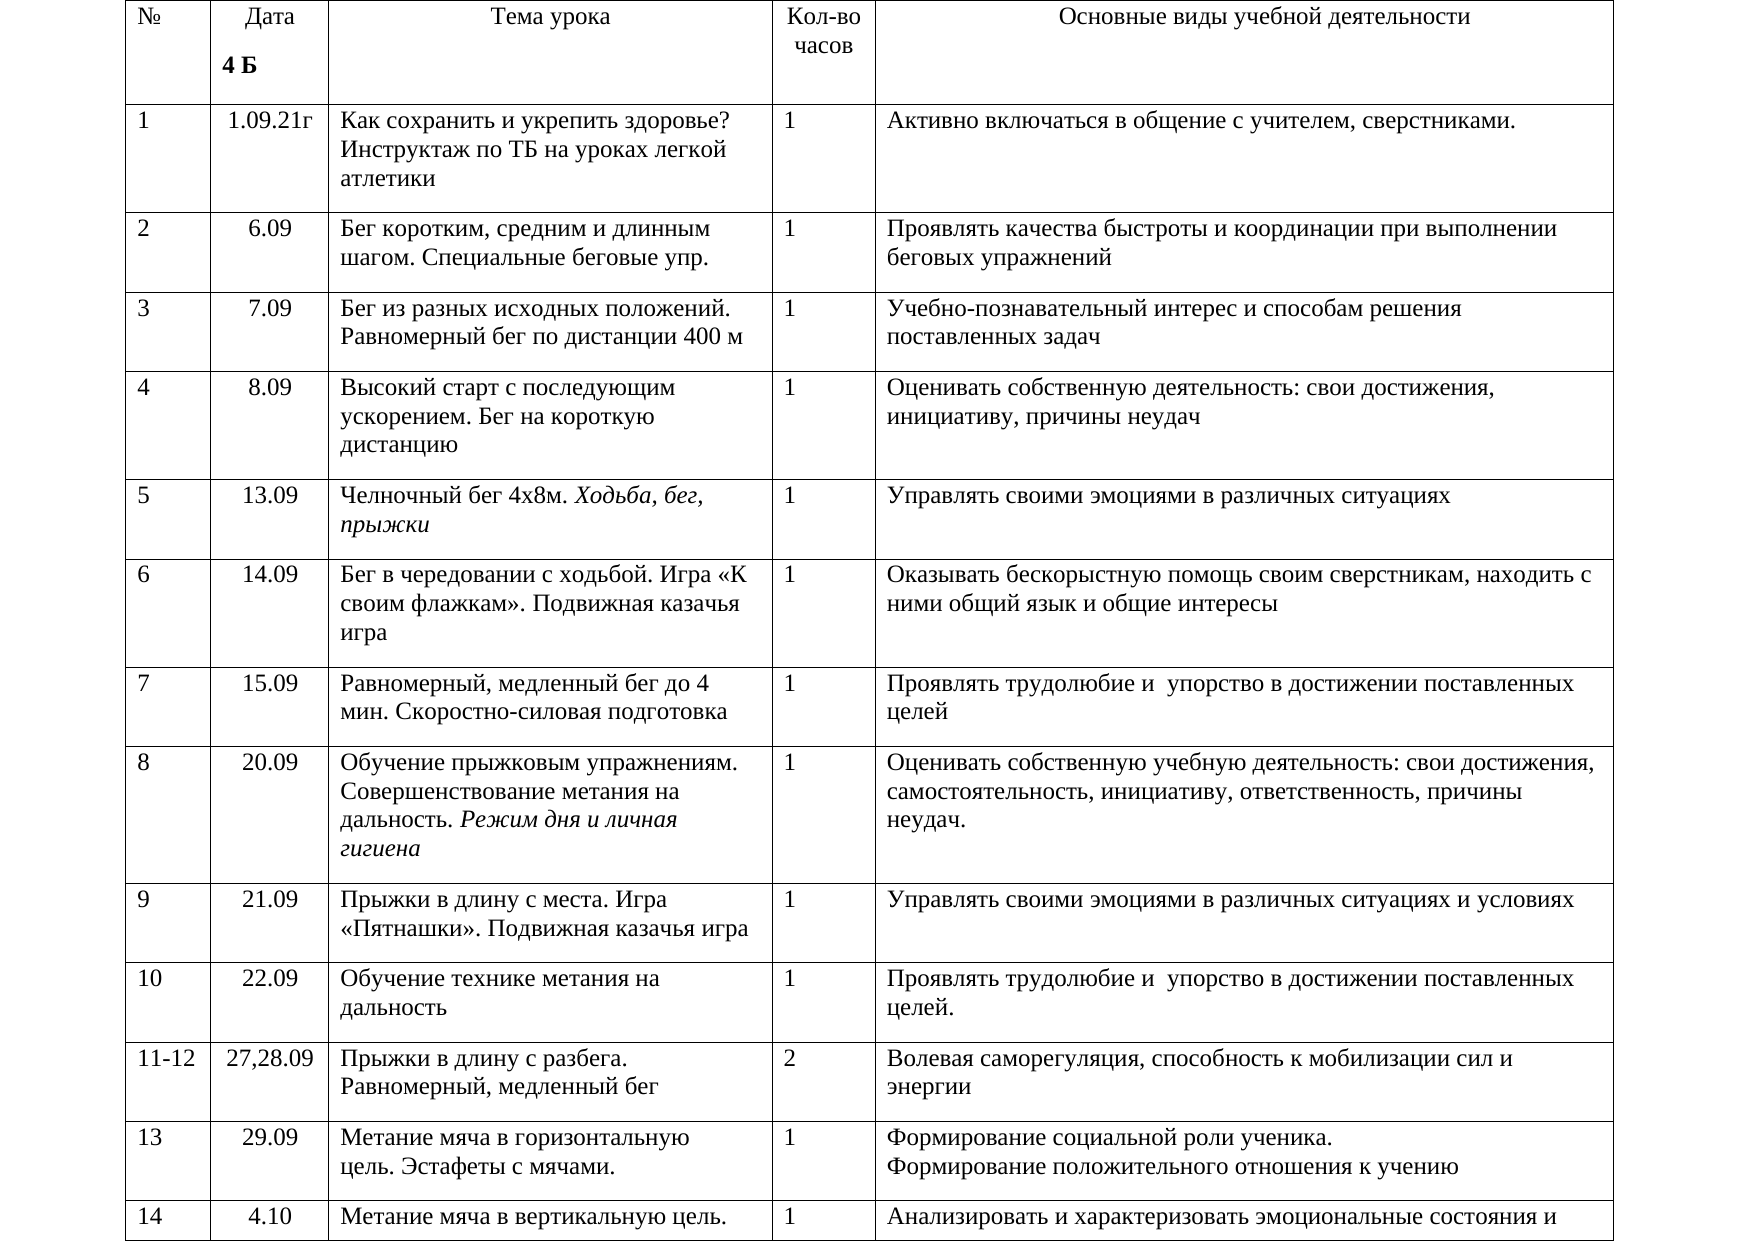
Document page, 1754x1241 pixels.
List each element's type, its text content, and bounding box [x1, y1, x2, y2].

table_cell Обучение технике метания на дальность [329, 963, 772, 1042]
table_cell 11-12 [126, 1043, 210, 1121]
table_cell 13 [126, 1122, 210, 1200]
table_cell 1 [773, 747, 875, 883]
table_cell 27,28.09 [211, 1043, 328, 1121]
table_cell 4 [126, 372, 210, 479]
table_cell Управлять своими эмоциями в различных ситуациях [876, 480, 1613, 558]
table_cell 1 [773, 372, 875, 479]
table_cell 7 [126, 668, 210, 746]
table_cell 29.09 [211, 1122, 328, 1200]
table_cell Формирование социальной роли ученика. Формирование положительного отношения к учению [876, 1122, 1613, 1200]
table_cell 1 [773, 963, 875, 1042]
table_cell 1 [773, 480, 875, 558]
table_cell Бег из разных исходных положений. Равномерный бег по дистанции 400 м [329, 293, 772, 371]
table_cell 1 [126, 105, 210, 212]
table_cell 8.09 [211, 372, 328, 479]
table_cell 7.09 [211, 293, 328, 371]
table_cell 6 [126, 560, 210, 667]
table_cell Оценивать собственную деятельность: свои достижения, инициативу, причины неудач [876, 372, 1613, 479]
table_cell Анализировать и характеризовать эмоциональные состояния и чувства окружающих, строить свои взаимоотношения с их учетом [876, 1201, 1613, 1240]
table_cell 10 [126, 963, 210, 1042]
table_cell Прыжки в длину с разбега. Равномерный, медленный бег [329, 1043, 772, 1121]
table_cell 20.09 [211, 747, 328, 883]
table_cell 14.09 [211, 560, 328, 667]
table_cell Проявлять трудолюбие и упорство в достижении поставленных целей [876, 668, 1613, 746]
table_cell Прыжки в длину с места. Игра «Пятнашки». Подвижная казачья игра [329, 884, 772, 962]
table_cell Челночный бег 4х8м. Ходьба, бег, прыжки [329, 480, 772, 558]
table_cell Оказывать бескорыстную помощь своим сверстникам, находить с ними общий язык и общие интересы [876, 560, 1613, 667]
table_cell 1 [773, 1122, 875, 1200]
table_cell Управлять своими эмоциями в различных ситуациях и условиях [876, 884, 1613, 962]
table_cell 15.09 [211, 668, 328, 746]
table_cell 4.10 [211, 1201, 328, 1240]
table_cell 1.09.21г [211, 105, 328, 212]
table_cell 21.09 [211, 884, 328, 962]
table_cell Равномерный, медленный бег до 4 мин. Скоростно-силовая подготовка [329, 668, 772, 746]
table_cell 1 [773, 1201, 875, 1240]
table_cell 22.09 [211, 963, 328, 1042]
table_cell 6.09 [211, 213, 328, 292]
table_header Кол-во часов [773, 1, 875, 104]
table_cell 13.09 [211, 480, 328, 558]
table_cell Активно включаться в общение с учителем, сверстниками. [876, 105, 1613, 212]
table_cell Высокий старт с последующим ускорением. Бег на короткую дистанцию [329, 372, 772, 479]
table_cell Бег коротким, средним и длинным шагом. Специальные беговые упр. [329, 213, 772, 292]
table_header Тема урока [329, 1, 772, 104]
table_cell Учебно-познавательный интерес и способам решения поставленных задач [876, 293, 1613, 371]
table_header Дата 4 Б [211, 1, 328, 104]
table_cell Метание мяча в горизонтальную цель. Эстафеты с мячами. [329, 1122, 772, 1200]
table_cell 2 [773, 1043, 875, 1121]
table_cell 8 [126, 747, 210, 883]
table_cell Метание мяча в вертикальную цель. Игра «Точно в мишень» Подвижная казачья игра [329, 1201, 772, 1240]
table_cell 1 [773, 293, 875, 371]
table_cell Проявлять качества быстроты и координации при выполнении беговых упражнений [876, 213, 1613, 292]
table_cell Бег в чередовании с ходьбой. Игра «К своим флажкам». Подвижная казачья игра [329, 560, 772, 667]
table_cell 9 [126, 884, 210, 962]
table_cell 1 [773, 884, 875, 962]
table_cell Проявлять трудолюбие и упорство в достижении поставленных целей. [876, 963, 1613, 1042]
table_cell Оценивать собственную учебную деятельность: свои достижения, самостоятельность, инициативу, ответственность, причины неудач. [876, 747, 1613, 883]
table_cell 3 [126, 293, 210, 371]
table_cell Как сохранить и укрепить здоровье? Инструктаж по ТБ на уроках легкой атлетики [329, 105, 772, 212]
table_cell 1 [773, 105, 875, 212]
table_cell 1 [773, 560, 875, 667]
table_cell Обучение прыжковым упражнениям. Совершенствование метания на дальность. Режим дня и личная гигиена [329, 747, 772, 883]
table_cell 2 [126, 213, 210, 292]
table_cell 14 [126, 1201, 210, 1240]
table_cell 1 [773, 213, 875, 292]
table_header Основные виды учебной деятельности [876, 1, 1613, 104]
table_cell 5 [126, 480, 210, 558]
table_cell 1 [773, 668, 875, 746]
table_cell Волевая саморегуляция, способность к мобилизации сил и энергии [876, 1043, 1613, 1121]
table_header № [126, 1, 210, 104]
